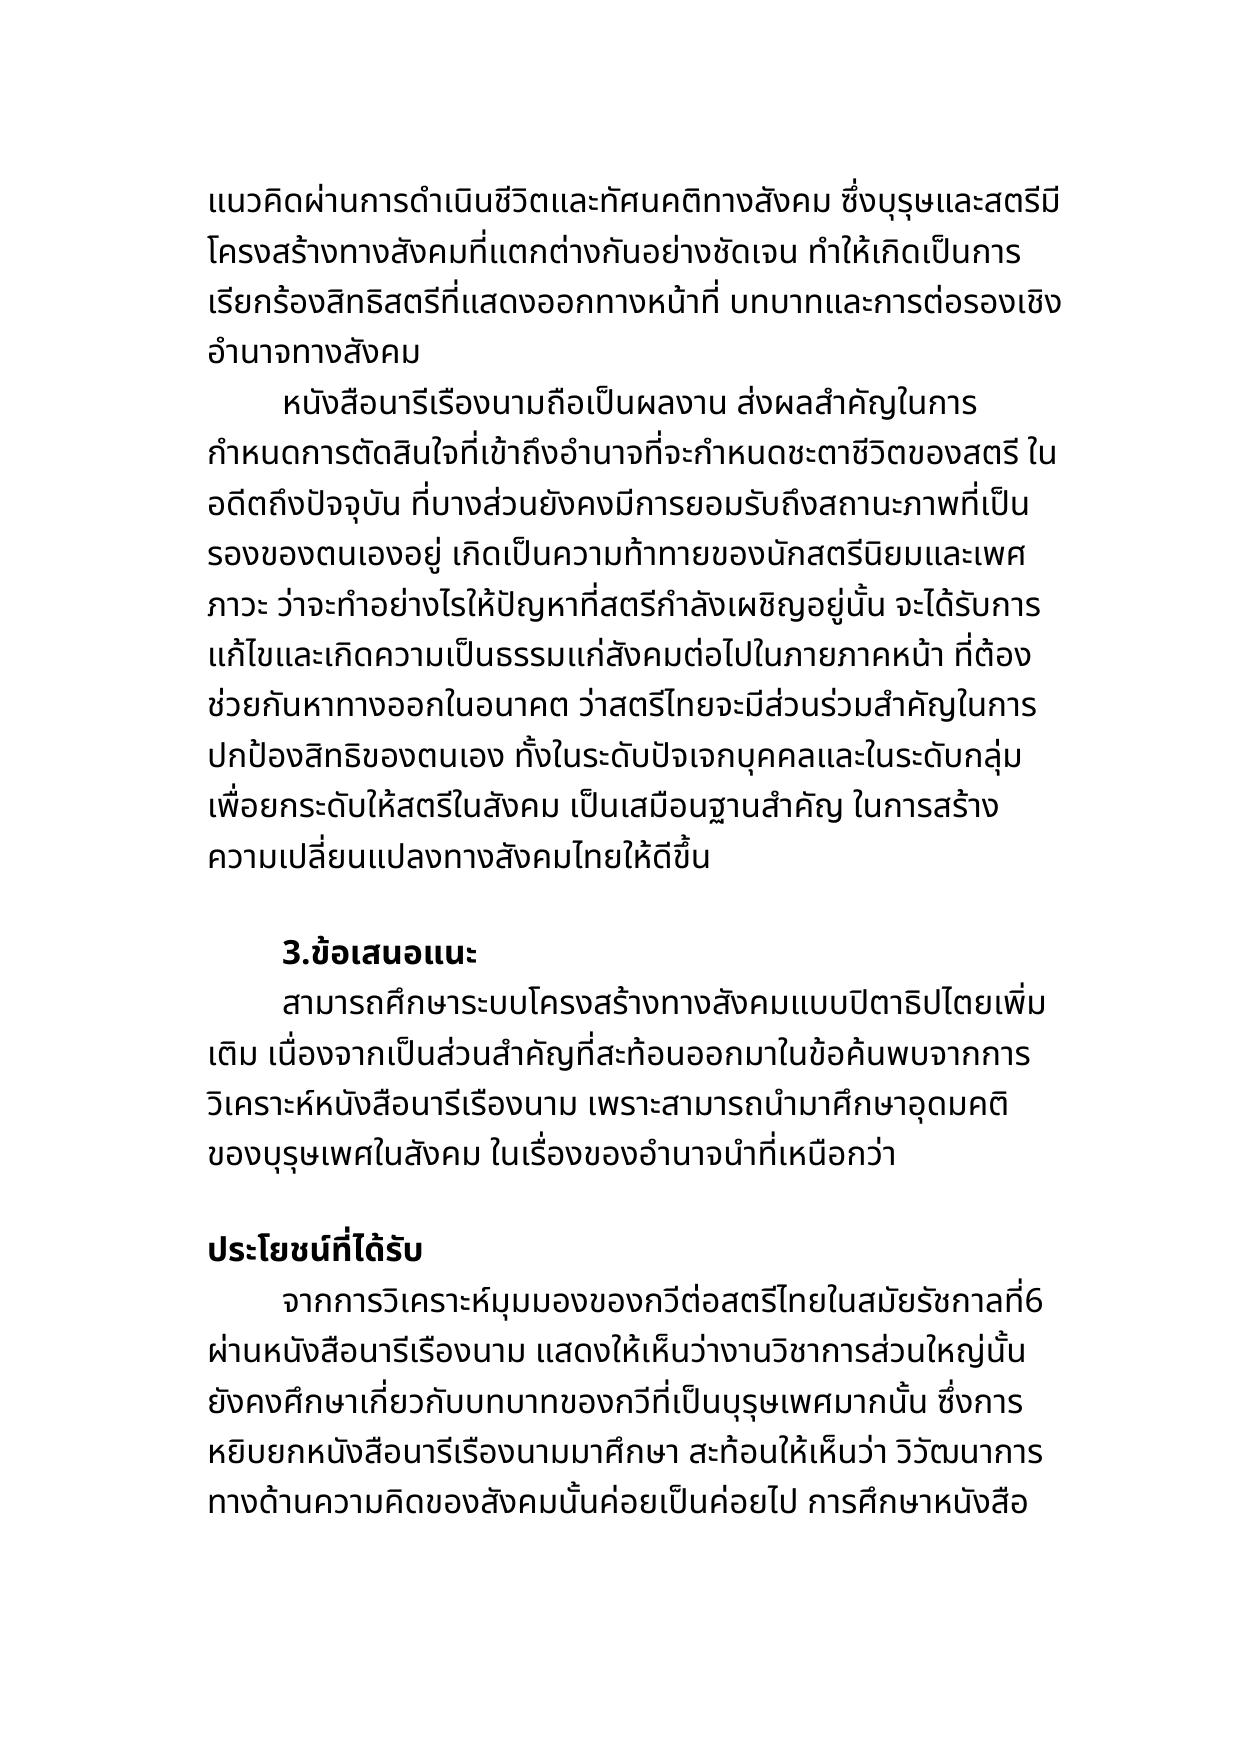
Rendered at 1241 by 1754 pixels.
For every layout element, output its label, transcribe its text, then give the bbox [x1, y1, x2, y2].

text 3.ข้อเสนอแนะ [207, 928, 1063, 979]
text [207, 177, 1063, 379]
text ประโยชน์ที่ได้รับ [207, 1226, 1063, 1277]
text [207, 1277, 1063, 1529]
text สามารถศึกษาระบบโครงสร้างทางสังคมแบบปิตาธิปไตยเพิ่มเติม เนื่องจากเป็นส่วนสำคัญที่สะท้อนออกมาในข้อค้นพบจากการวิเคราะห์หนังสือนารีเรืองนาม เพราะสามารถนำมาศึกษาอุดมคติ ของบุรุษเพศในสังคม ในเรื่องของอำนาจนำที่เหนือกว่า [207, 979, 1063, 1181]
text หนังสือนารีเรืองนามถือเป็นผลงาน ส่งผลสำคัญในการกำหนดการตัดสินใจที่เข้าถึงอำนาจที่จะกำหนดชะตาชีวิตของสตรี ในอดีตถึงปัจจุบัน ที่บางส่วนยังคงมีการยอมรับถึงสถานะภาพที่เป็นรองของตนเองอยู่ เกิดเป็นความท้าทายของนักสตรีนิยมและเพศภาวะ ว่าจะทำอย่างไรให้ปัญหาที่สตรีกำลังเผชิญอยู่นั้น จะได้รับการแก้ไขและเกิดความเป็นธรรมแก่สังคมต่อไปในภายภาคหน้า ที่ต้องช่วยกันหาทางออกในอนาคต ว่าสตรีไทยจะมีส่วนร่วมสำคัญในการปกป้องสิทธิของตนเอง ทั้งในระดับปัจเจกบุคคลและในระดับกลุ่ม เพื่อยกระดับให้สตรีในสังคม เป็นเสมือนฐานสำคัญ ในการสร้างความเปลี่ยนแปลงทางสังคมไทยให้ดีขึ้น [207, 379, 1063, 883]
